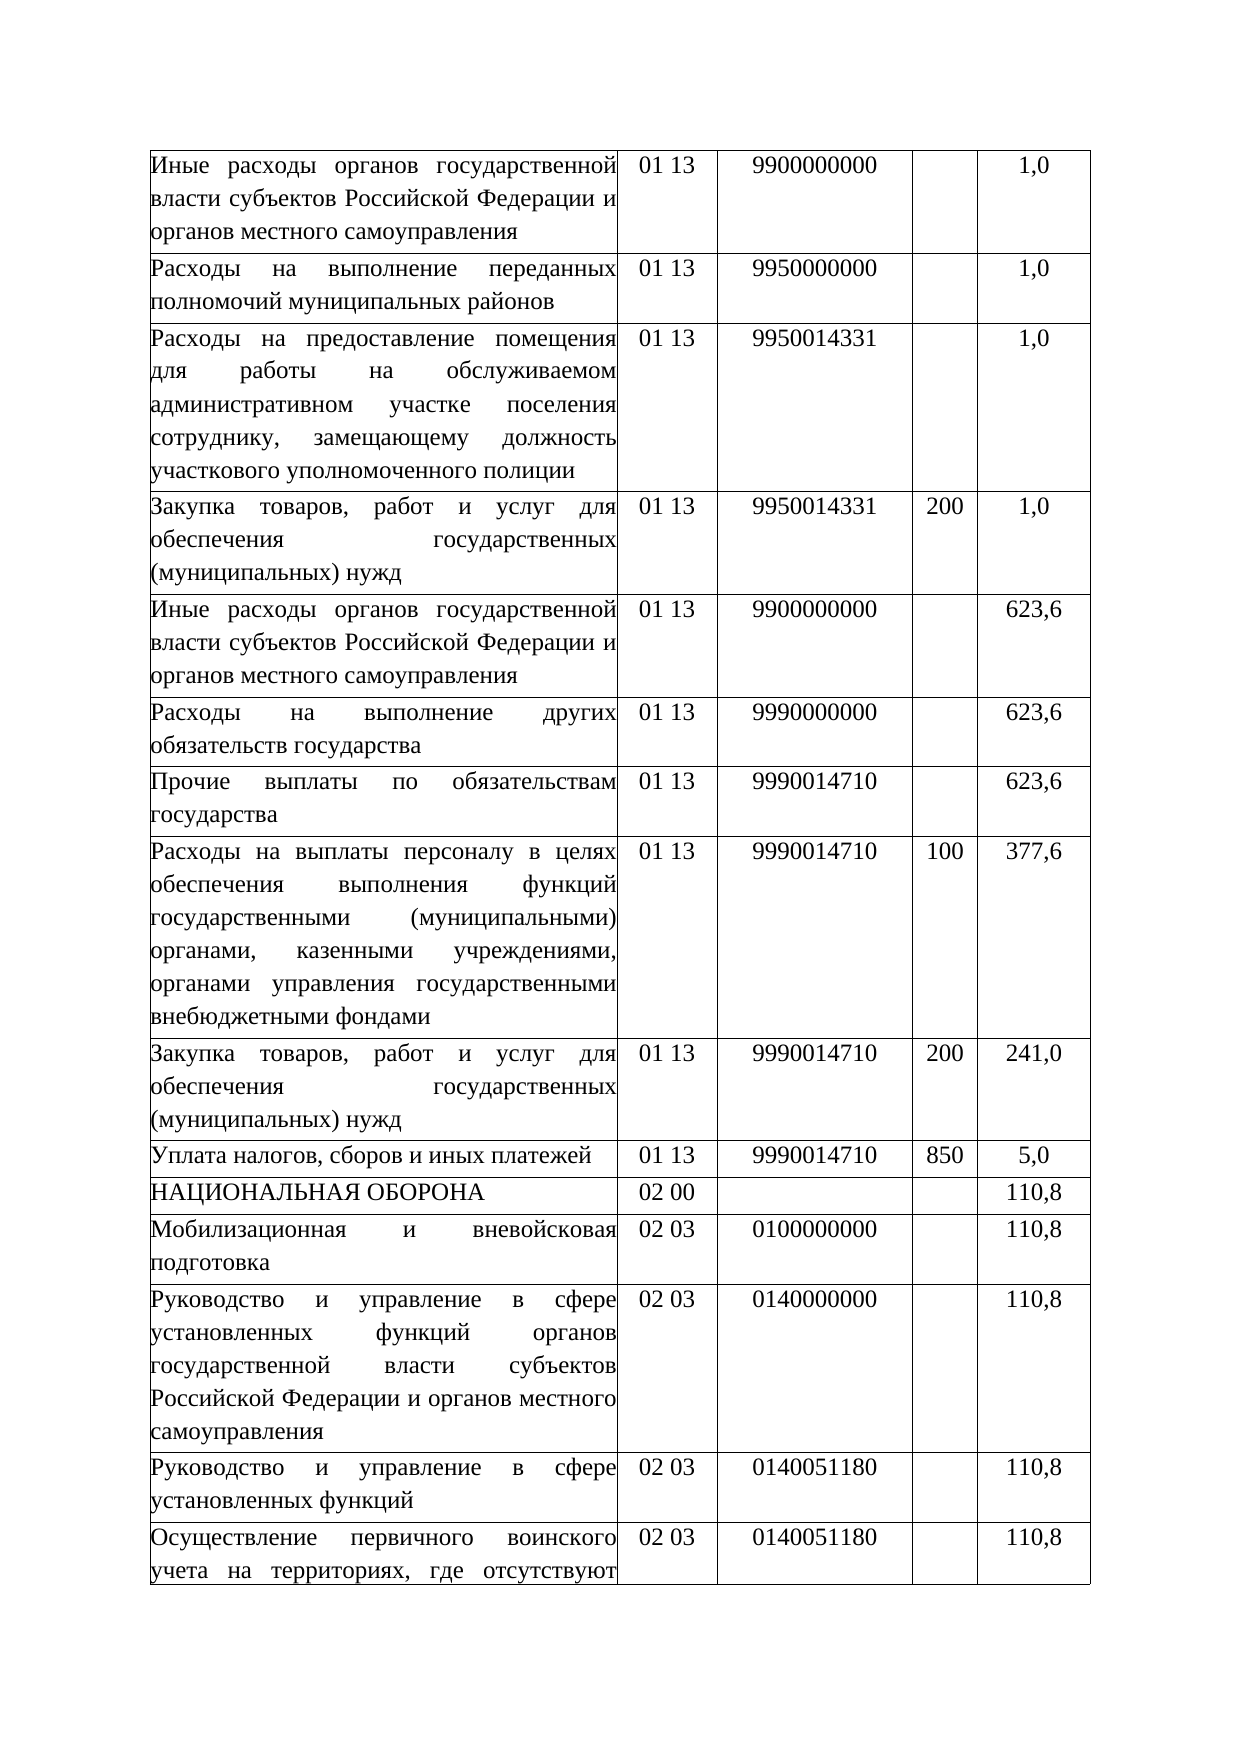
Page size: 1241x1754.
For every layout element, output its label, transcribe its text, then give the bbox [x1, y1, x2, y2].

table_cell 0140000000 [718, 1285, 912, 1452]
table_cell 01 13 [618, 595, 717, 697]
table_cell 01 13 [618, 1141, 717, 1177]
table_cell [913, 324, 977, 491]
table_cell 5,0 [978, 1141, 1090, 1177]
table_cell [913, 1285, 977, 1452]
table_cell 02 03 [618, 1215, 717, 1283]
table_cell 1,0 [978, 324, 1090, 491]
table_cell Расходы на предоставление помещения для работы на обслуживаемом административном участке поселения сотруднику, замещающему должность участкового уполномоченного полиции [151, 324, 617, 491]
table_cell 850 [913, 1141, 977, 1177]
table_cell Закупка товаров, работ и услуг для обеспечения государственных (муниципальных) нужд [151, 492, 617, 594]
table_cell 02 00 [618, 1178, 717, 1214]
table_cell [913, 767, 977, 836]
table_cell [913, 1215, 977, 1283]
table_cell 01 13 [618, 151, 717, 253]
table_cell [913, 698, 977, 766]
table_cell Закупка товаров, работ и услуг для обеспечения государственных (муниципальных) нужд [151, 1039, 617, 1140]
table_cell 377,6 [978, 837, 1090, 1038]
table_cell 01 13 [618, 492, 717, 594]
table_cell 623,6 [978, 595, 1090, 697]
table_cell 0140051180 [718, 1453, 912, 1522]
table_cell 0140051180 [718, 1523, 912, 1584]
table_cell 02 03 [618, 1285, 717, 1452]
table_cell [913, 1523, 977, 1584]
table_cell 110,8 [978, 1178, 1090, 1214]
table_cell Уплата налогов, сборов и иных платежей [151, 1141, 617, 1177]
table_cell 01 13 [618, 324, 717, 491]
table_cell 9990014710 [718, 767, 912, 836]
table_cell 200 [913, 492, 977, 594]
table_cell [913, 254, 977, 322]
table_cell 01 13 [618, 254, 717, 322]
table_cell Иные расходы органов государственной власти субъектов Российской Федерации и органов местного самоуправления [151, 151, 617, 253]
table_cell Прочие выплаты по обязательствам государства [151, 767, 617, 836]
table_cell 9900000000 [718, 151, 912, 253]
table_cell [913, 151, 977, 253]
table_cell Руководство и управление в сфере установленных функций органов государственной власти субъектов Российской Федерации и органов местного самоуправления [151, 1285, 617, 1452]
table_cell Руководство и управление в сфере установленных функций [151, 1453, 617, 1522]
table_cell 1,0 [978, 151, 1090, 253]
table_cell 9950014331 [718, 324, 912, 491]
table_cell 623,6 [978, 767, 1090, 836]
table_cell НАЦИОНАЛЬНАЯ ОБОРОНА [151, 1178, 617, 1214]
table_cell [913, 595, 977, 697]
table_cell 110,8 [978, 1215, 1090, 1283]
table_cell 9950000000 [718, 254, 912, 322]
table_cell 110,8 [978, 1285, 1090, 1452]
table_cell 200 [913, 1039, 977, 1140]
table_cell Расходы на выполнение других обязательств государства [151, 698, 617, 766]
table_cell 100 [913, 837, 977, 1038]
table_cell 01 13 [618, 698, 717, 766]
table_cell 110,8 [978, 1523, 1090, 1584]
table_cell 1,0 [978, 492, 1090, 594]
table_cell 01 13 [618, 837, 717, 1038]
table_cell [913, 1453, 977, 1522]
table_cell 241,0 [978, 1039, 1090, 1140]
table_cell 623,6 [978, 698, 1090, 766]
table_cell [913, 1178, 977, 1214]
table_cell 01 13 [618, 1039, 717, 1140]
table_cell [718, 1178, 912, 1214]
table_cell 02 03 [618, 1453, 717, 1522]
table_cell 9900000000 [718, 595, 912, 697]
table_cell 9990014710 [718, 1141, 912, 1177]
table_cell 9990014710 [718, 1039, 912, 1140]
table_cell 9950014331 [718, 492, 912, 594]
table_cell 1,0 [978, 254, 1090, 322]
table_cell Расходы на выплаты персоналу в целях обеспечения выполнения функций государственными (муниципальными) органами, казенными учреждениями, органами управления государственными внебюджетными фондами [151, 837, 617, 1038]
table_cell 0100000000 [718, 1215, 912, 1283]
table_cell 110,8 [978, 1453, 1090, 1522]
table_cell 9990000000 [718, 698, 912, 766]
table_cell 02 03 [618, 1523, 717, 1584]
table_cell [151, 1523, 617, 1584]
table_cell 01 13 [618, 767, 717, 836]
table_cell Мобилизационная и вневойсковая подготовка [151, 1215, 617, 1283]
table_cell Расходы на выполнение переданных полномочий муниципальных районов [151, 254, 617, 322]
table_cell 9990014710 [718, 837, 912, 1038]
table_cell Иные расходы органов государственной власти субъектов Российской Федерации и органов местного самоуправления [151, 595, 617, 697]
